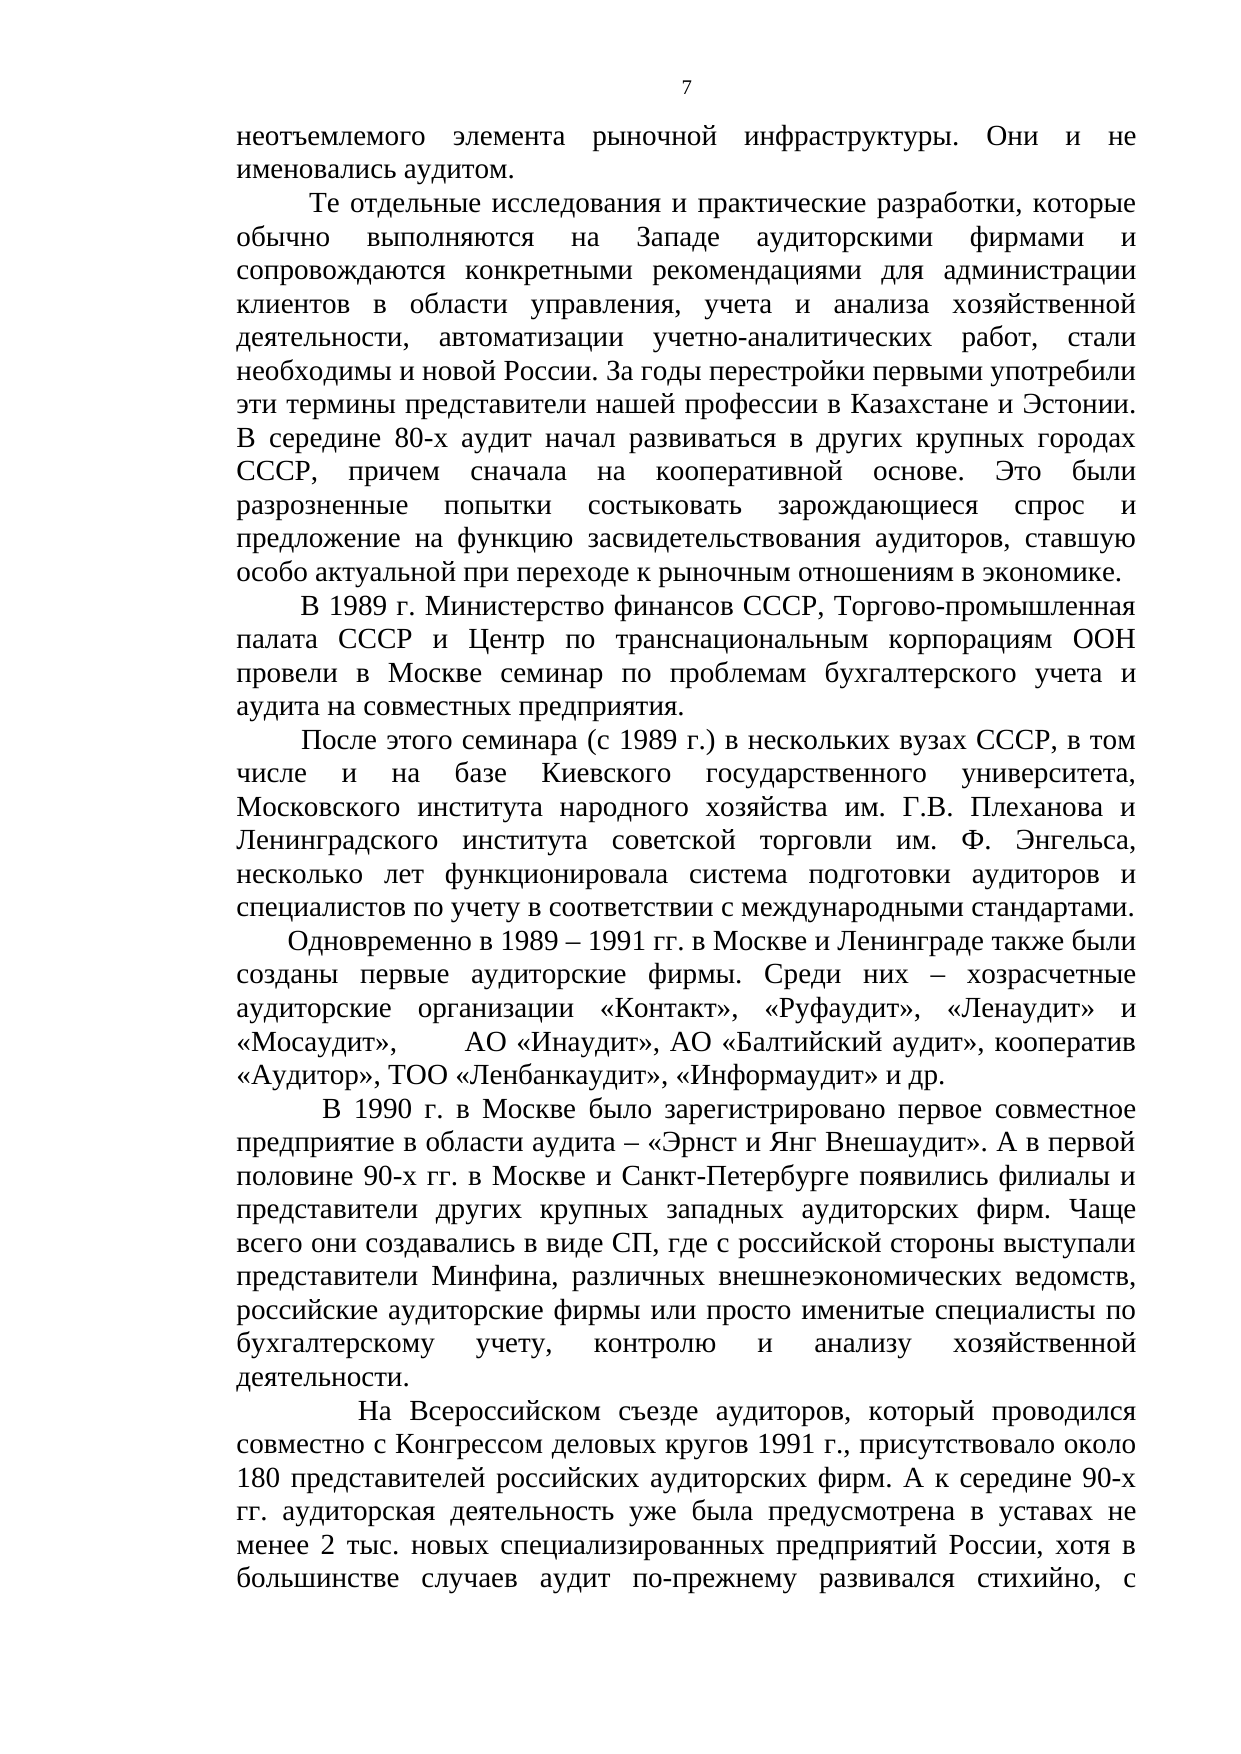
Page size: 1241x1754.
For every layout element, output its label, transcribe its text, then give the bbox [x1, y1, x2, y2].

text Те отдельные исследования и практические разработки, которые обычно выполняются на Западе аудиторскими фирмами и сопровождаются конкретными рекомендациями для администрации клиентов в области управления, учета и анализа хозяйственной деятельности, автоматизации учетно-аналитических работ, стали необходимы и новой России. За годы перестройки первыми употребили эти термины представители нашей профессии в Казахстане и Эстонии. В середине 80-х аудит начал развиваться в других крупных городах СССР, причем сначала на кооперативной основе. Это были разрозненные попытки состыковать зарождающиеся спрос и предложение на функцию засвидетельствования аудиторов, ставшую особо актуальной при переходе к рыночным отношениям в экономике. [236, 185, 1137, 588]
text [236, 1393, 1137, 1594]
text В 1989 г. Министерство финансов СССР, Торгово-промышленная палата СССР и Центр по транснациональным корпорациям ООН провели в Москве семинар по проблемам бухгалтерского учета и аудита на совместных предприятия. [236, 588, 1137, 722]
text Одновременно в 1989 – 1991 гг. в Москве и Ленинграде также были созданы первые аудиторские фирмы. Среди них – хозрасчетные аудиторские организации «Контакт», «Руфаудит», «Ленаудит» и «Мосаудит», АО «Инаудит», АО «Балтийский аудит», кооператив «Аудитор», ТОО «Ленбанкаудит», «Информаудит» и др. [236, 923, 1137, 1091]
text В 1990 г. в Москве было зарегистрировано первое совместное предприятие в области аудита – «Эрнст и Янг Внешаудит». А в первой половине 90-х гг. в Москве и Санкт-Петербурге появились филиалы и представители других крупных западных аудиторских фирм. Чаще всего они создавались в виде СП, где с российской стороны выступали представители Минфина, различных внешнеэкономических ведомств, российские аудиторские фирмы или просто именитые специалисты по бухгалтерскому учету, контролю и анализу хозяйственной деятельности. [236, 1091, 1137, 1393]
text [236, 118, 1137, 185]
text После этого семинара (с 1989 г.) в нескольких вузах СССР, в том числе и на базе Киевского государственного университета, Московского института народного хозяйства им. Г.В. Плеханова и Ленинградского института советской торговли им. Ф. Энгельса, несколько лет функционировала система подготовки аудиторов и специалистов по учету в соответствии с международными стандартами. [236, 722, 1137, 923]
